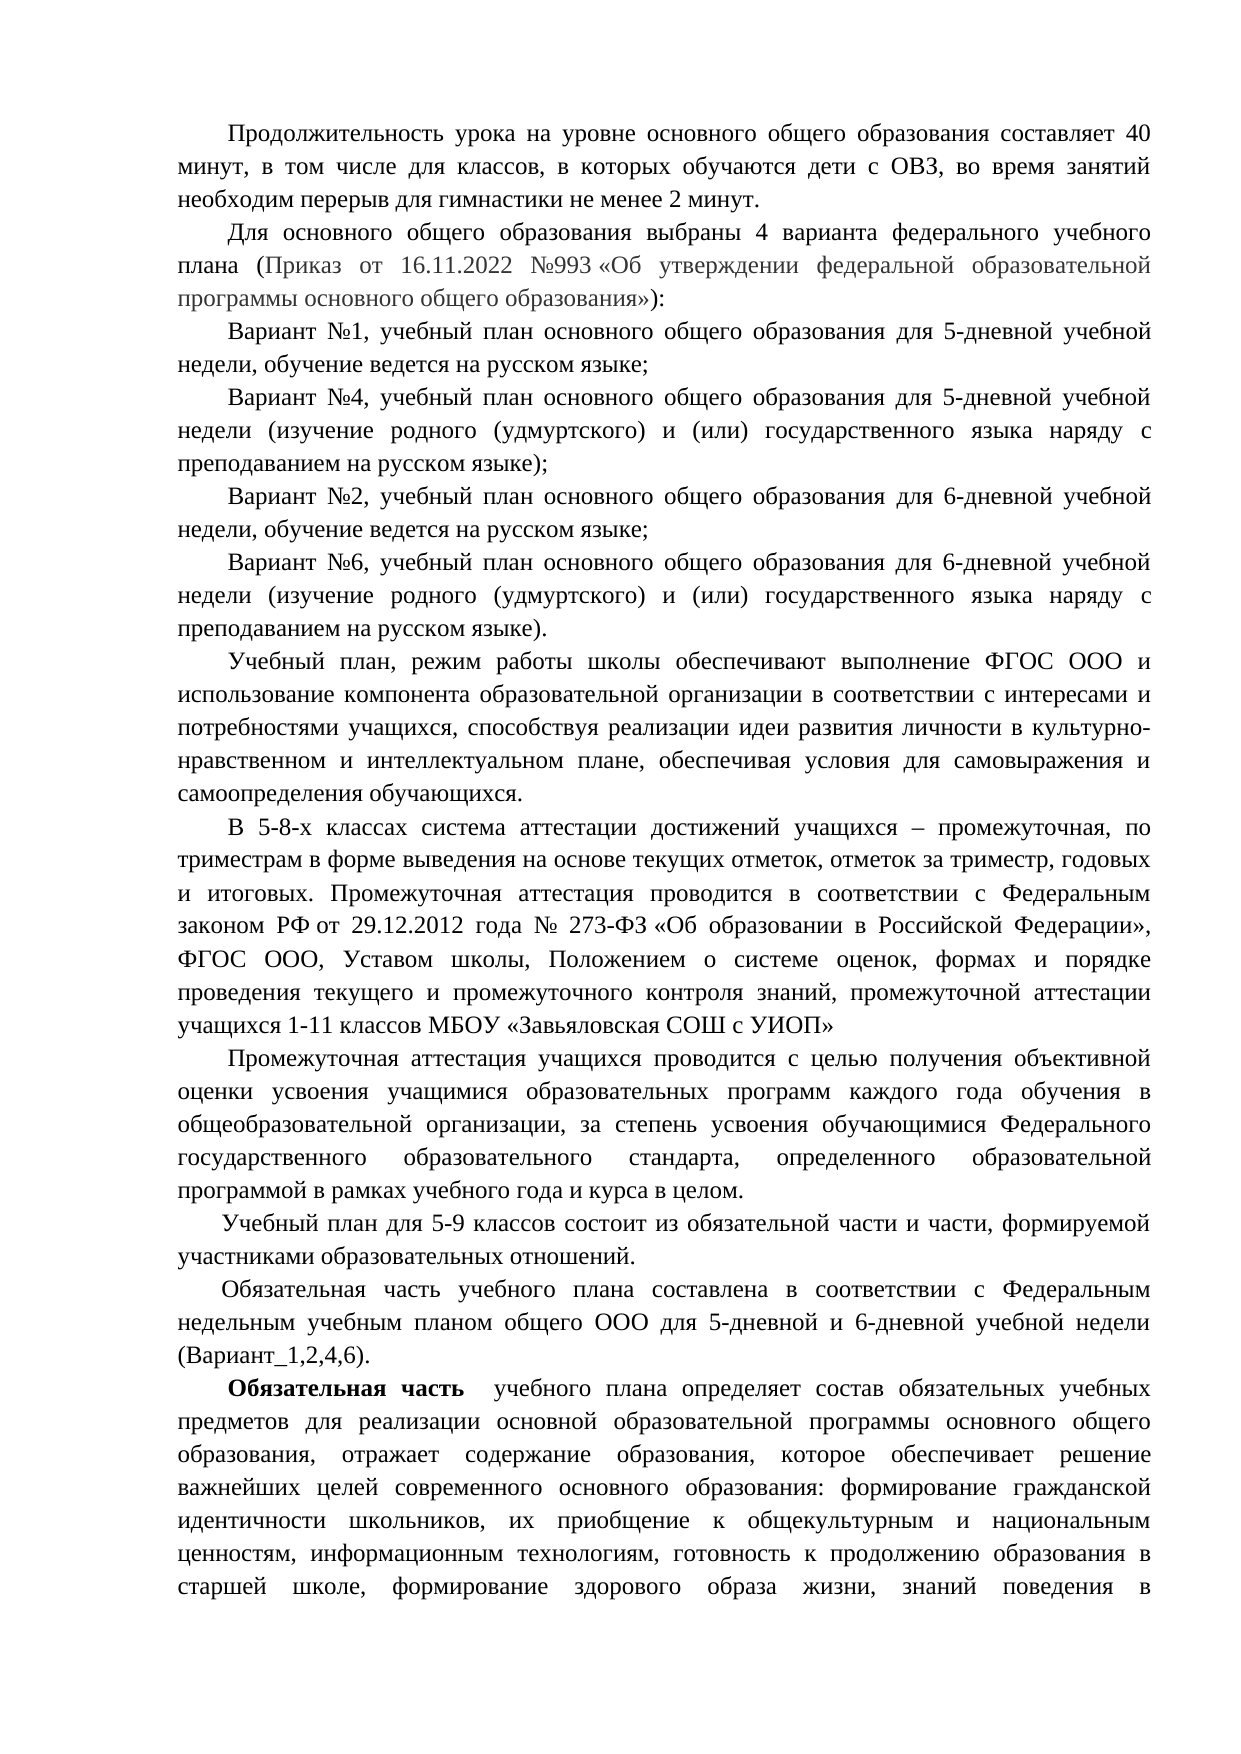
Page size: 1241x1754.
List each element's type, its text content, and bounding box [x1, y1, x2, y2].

text Для основного общего образования выбраны 4 варианта федерального учебного плана (Приказ от 16.11.2022 №993 «Об утверждении федеральной образовательной программы основного общего образования»): [177, 217, 1152, 312]
text В 5-8-х классах система аттестации достижений учащихся – промежуточная, по триместрам в форме выведения на основе текущих отметок, отметок за триместр, годовых и итоговых. Промежуточная аттестация проводится в соответствии с Федеральным законом РФ от 29.12.2012 года № 273-ФЗ «Об образовании в Российской Федерации», ФГОС ООО, Уставом школы, Положением о системе оценок, формах и порядке проведения текущего и промежуточного контроля знаний, промежуточной аттестации учащихся 1-11 классов МБОУ «Завьяловская СОШ с УИОП» [177, 812, 1152, 1038]
text Вариант №6, учебный план основного общего образования для 6-дневной учебной недели (изучение родного (удмуртского) и (или) государственного языка наряду с преподаванием на русском языке). [177, 547, 1152, 642]
text Продолжительность урока на уровне основного общего образования составляет 40 минут, в том числе для классов, в которых обучаются дети с ОВЗ, во время занятий необходим перерыв для гимнастики не менее 2 минут. [177, 118, 1152, 213]
text Обязательная часть учебного плана составлена в соответствии с Федеральным недельным учебным планом общего ООО для 5-дневной и 6-дневной учебной недели (Вариант_1,2,4,6). [177, 1274, 1152, 1369]
text Учебный план, режим работы школы обеспечивают выполнение ФГОС ООО и использование компонента образовательной организации в соответствии с интересами и потребностями учащихся, способствуя реализации идеи развития личности в культурно-нравственном и интеллектуальном плане, обеспечивая условия для самовыражения и самоопределения обучающихся. [177, 646, 1152, 807]
text Учебный план для 5-9 классов состоит из обязательной части и части, формируемой участниками образовательных отношений. [177, 1208, 1152, 1269]
text Вариант №4, учебный план основного общего образования для 5-дневной учебной недели (изучение родного (удмуртского) и (или) государственного языка наряду с преподаванием на русском языке); [177, 382, 1152, 477]
text Вариант №1, учебный план основного общего образования для 5-дневной учебной недели, обучение ведется на русском языке; [177, 316, 1152, 378]
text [177, 1373, 1152, 1600]
text Вариант №2, учебный план основного общего образования для 6-дневной учебной недели, обучение ведется на русском языке; [177, 481, 1152, 543]
text Промежуточная аттестация учащихся проводится с целью получения объективной оценки усвоения учащимися образовательных программ каждого года обучения в общеобразовательной организации, за степень усвоения обучающимися Федерального государственного образовательного стандарта, определенного образовательной программой в рамках учебного года и курса в целом. [177, 1043, 1152, 1203]
